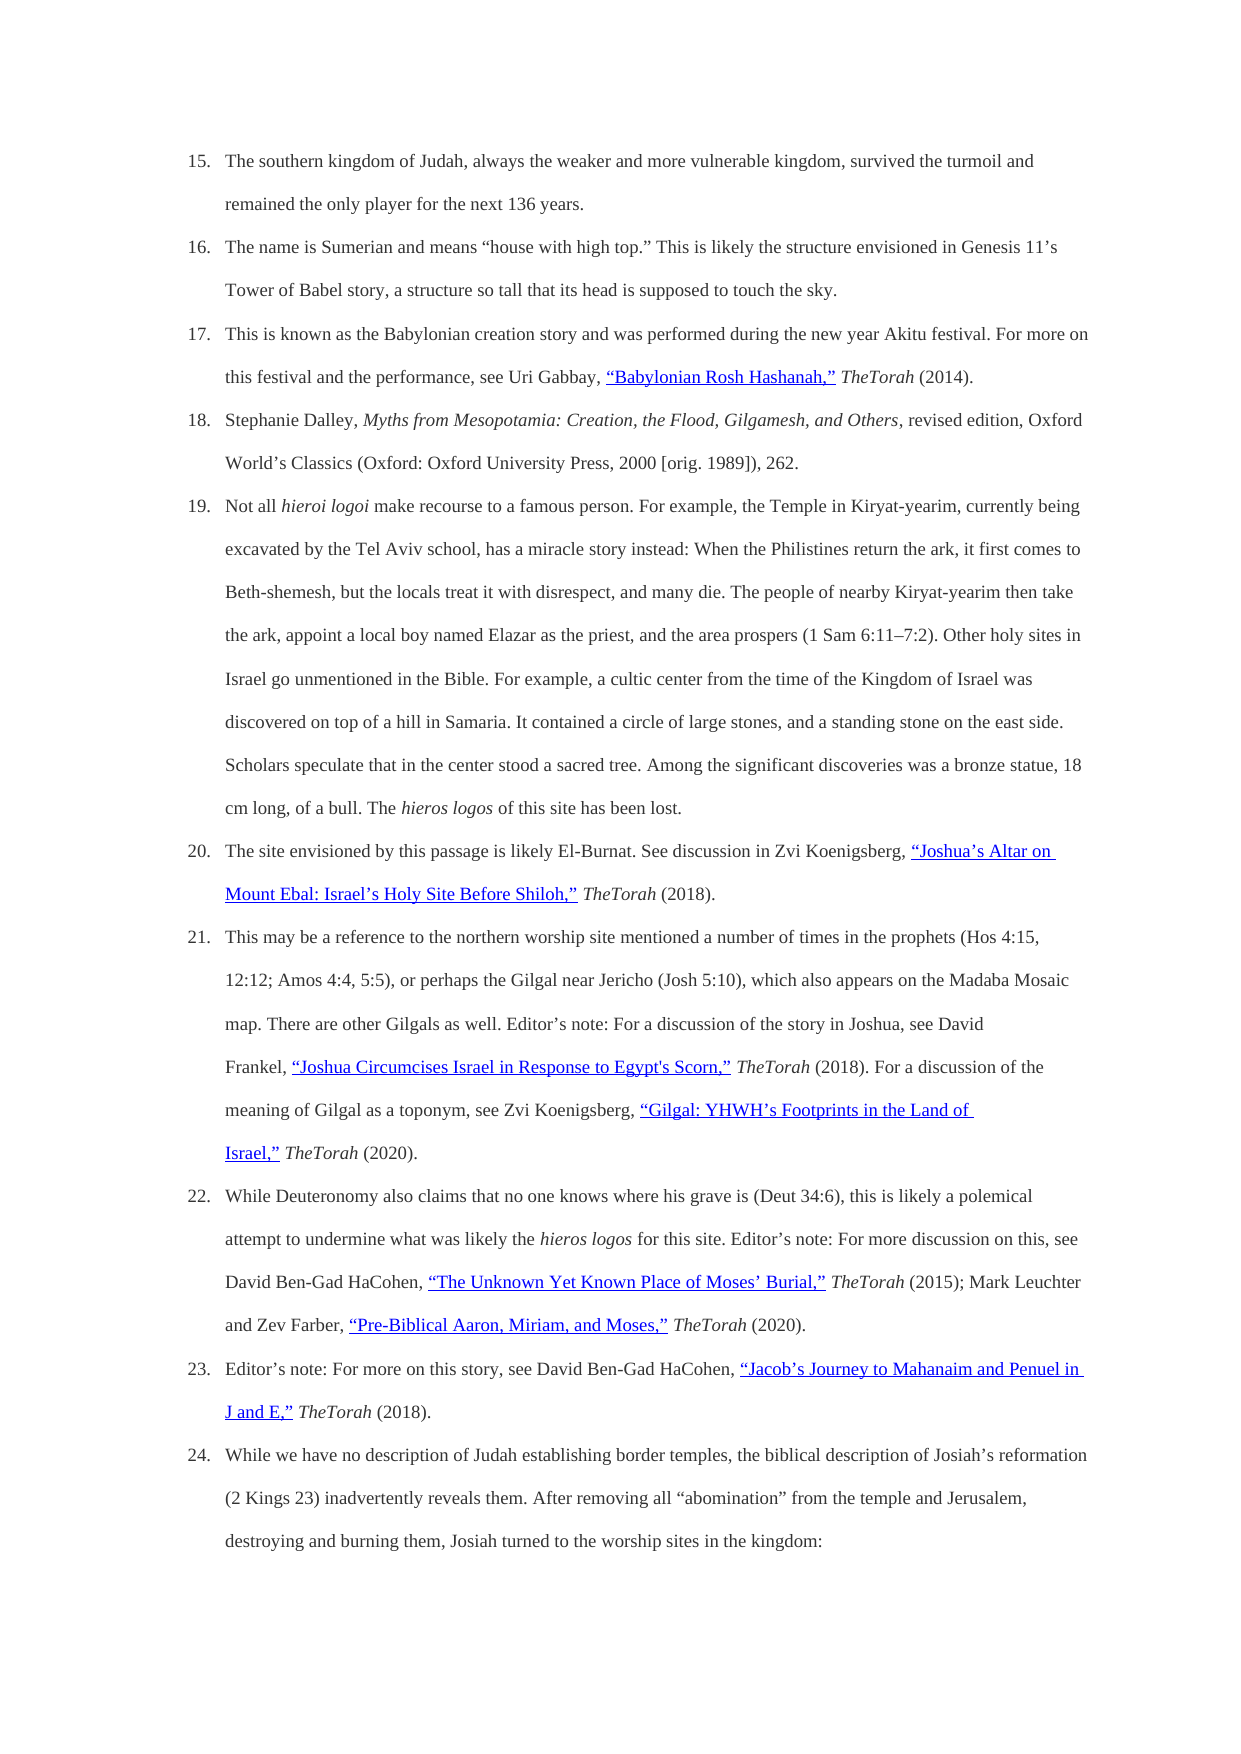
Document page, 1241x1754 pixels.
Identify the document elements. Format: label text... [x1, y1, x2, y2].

list Stephanie Dalley, Myths from Mesopotamia: Creation, the Flood, Gilgamesh, and Others, revised edition, Oxford World’s Classics (Oxford: Oxford University Press, 2000 [orig. 1989]), 262. [187, 409, 1090, 473]
list Editor’s note: For more on this story, see David Ben-Gad HaCohen, “Jacob’s Journey to Mahanaim and Penuel in J and E,” TheTorah (2018). [187, 1357, 1090, 1422]
list The southern kingdom of Judah, always the weaker and more vulnerable kingdom, survived the turmoil and remained the only player for the next 136 years. [187, 150, 1090, 215]
list This may be a reference to the northern worship site mentioned a number of times in the prophets (Hos 4:15, 12:12; Amos 4:4, 5:5), or perhaps the Gilgal near Jericho (Josh 5:10), which also appears on the Madaba Mosaic map. There are other Gilgals as well. Editor’s note: For a discussion of the story in Joshua, see David Frankel, “Joshua Circumcises Israel in Response to Egypt's Scorn,” TheTorah (2018). For a discussion of the meaning of Gilgal as a toponym, see Zvi Koenigsberg, “Gilgal: YHWH’s Footprints in the Land of Israel,” TheTorah (2020). [187, 926, 1090, 1163]
list Not all hieroi logoi make recourse to a famous person. For example, the Temple in Kiryat-yearim, currently being excavated by the Tel Aviv school, has a miracle story instead: When the Philistines return the ark, it first comes to Beth-shemesh, but the locals treat it with disrespect, and many die. The people of nearby Kiryat-yearim then take the ark, appoint a local boy named Elazar as the priest, and the area prospers (1 Sam 6:11–7:2). Other holy sites in Israel go unmentioned in the Bible. For example, a cultic center from the time of the Kingdom of Israel was discovered on top of a hill in Samaria. It contained a circle of large stones, and a standing stone on the east side. Scholars speculate that in the center stood a sacred tree. Among the significant discoveries was a bronze statue, 18 cm long, of a bull. The hieros logos of this site has been lost. [187, 495, 1090, 818]
list While Deuteronomy also claims that no one knows where his grave is (Deut 34:6), this is likely a polemical attempt to undermine what was likely the hieros logos for this site. Editor’s note: For more discussion on this, see David Ben-Gad HaCohen, “The Unknown Yet Known Place of Moses’ Burial,” TheTorah (2015); Mark Leuchter and Zev Farber, “Pre-Biblical Aaron, Miriam, and Moses,” TheTorah (2020). [187, 1185, 1090, 1336]
list This is known as the Babylonian creation story and was performed during the new year Akitu festival. For more on this festival and the performance, see Uri Gabbay, “Babylonian Rosh Hashanah,” TheTorah (2014). [187, 322, 1090, 387]
list The name is Sumerian and means “house with high top.” This is likely the structure envisioned in Genesis 11’s Tower of Babel story, a structure so tall that its head is supposed to touch the sky. [187, 236, 1090, 301]
list While we have no description of Judah establishing border temples, the biblical description of Josiah’s reformation (2 Kings 23) inadvertently reveals them. After removing all “abomination” from the temple and Jerusalem, destroying and burning them, Josiah turned to the worship sites in the kingdom: [187, 1444, 1090, 1552]
list The site envisioned by this passage is likely El-Burnat. See discussion in Zvi Koenigsberg, “Joshua’s Altar on Mount Ebal: Israel’s Holy Site Before Shiloh,” TheTorah (2018). [187, 840, 1090, 905]
